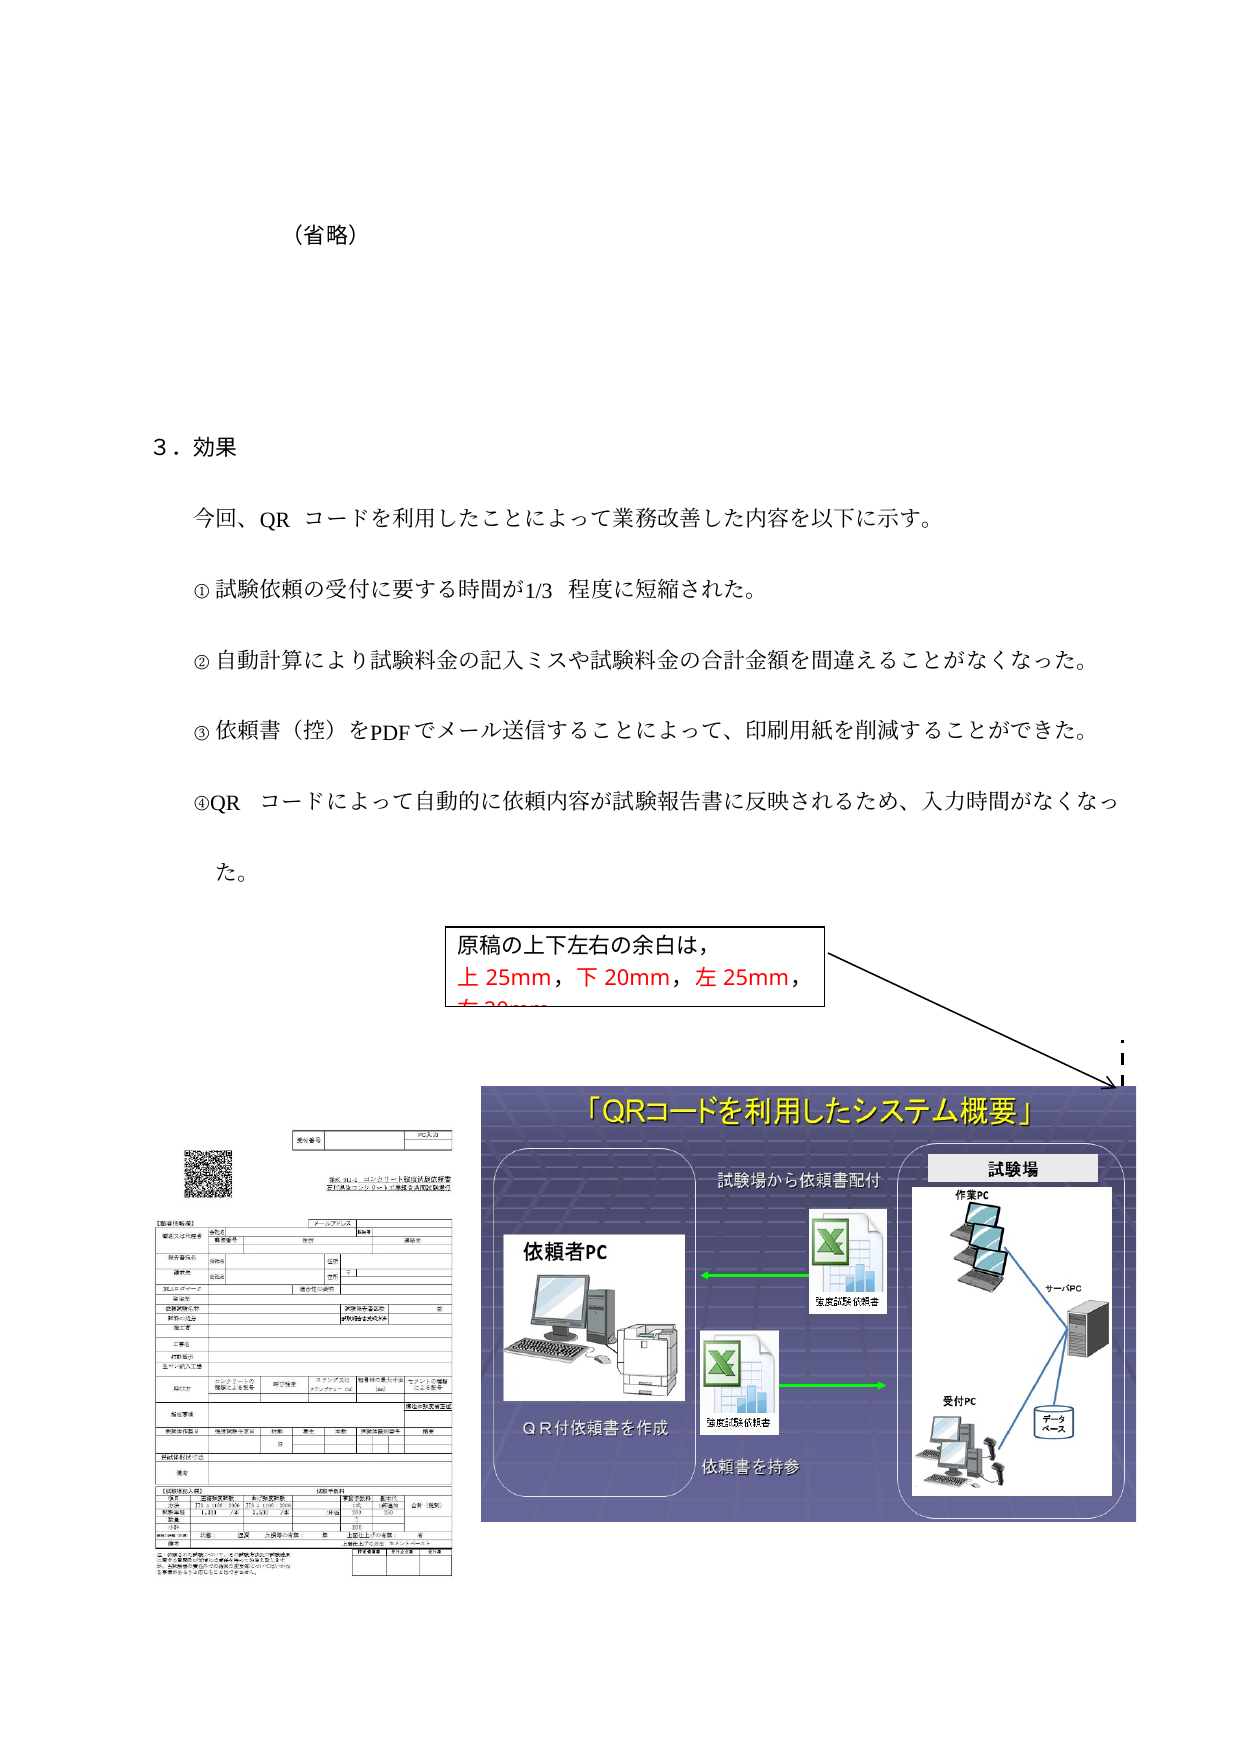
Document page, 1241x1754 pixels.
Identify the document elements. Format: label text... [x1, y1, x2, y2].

text ②自動計算により試験料金の記入ミスや試験料金の合計金額を間違えることがなくなった。 [149, 626, 1121, 697]
text ④QRコードによって自動的に依頼内容が試験報告書に反映されるため、入力時間がなくなった。 [171, 768, 1121, 909]
text 今回、QRコードを利用したことによって業務改善した内容を以下に示す。 [149, 484, 1121, 555]
picture [136, 1114, 470, 1592]
text ３．効果 [149, 414, 1121, 484]
text ③依頼書（控）をPDFでメール送信することによって、印刷用紙を削減することができた。 [149, 697, 1121, 768]
text （省略） [149, 201, 1121, 272]
picture [481, 1086, 1137, 1522]
text ①試験依頼の受付に要する時間が1/3程度に短縮された。 [149, 555, 1121, 626]
